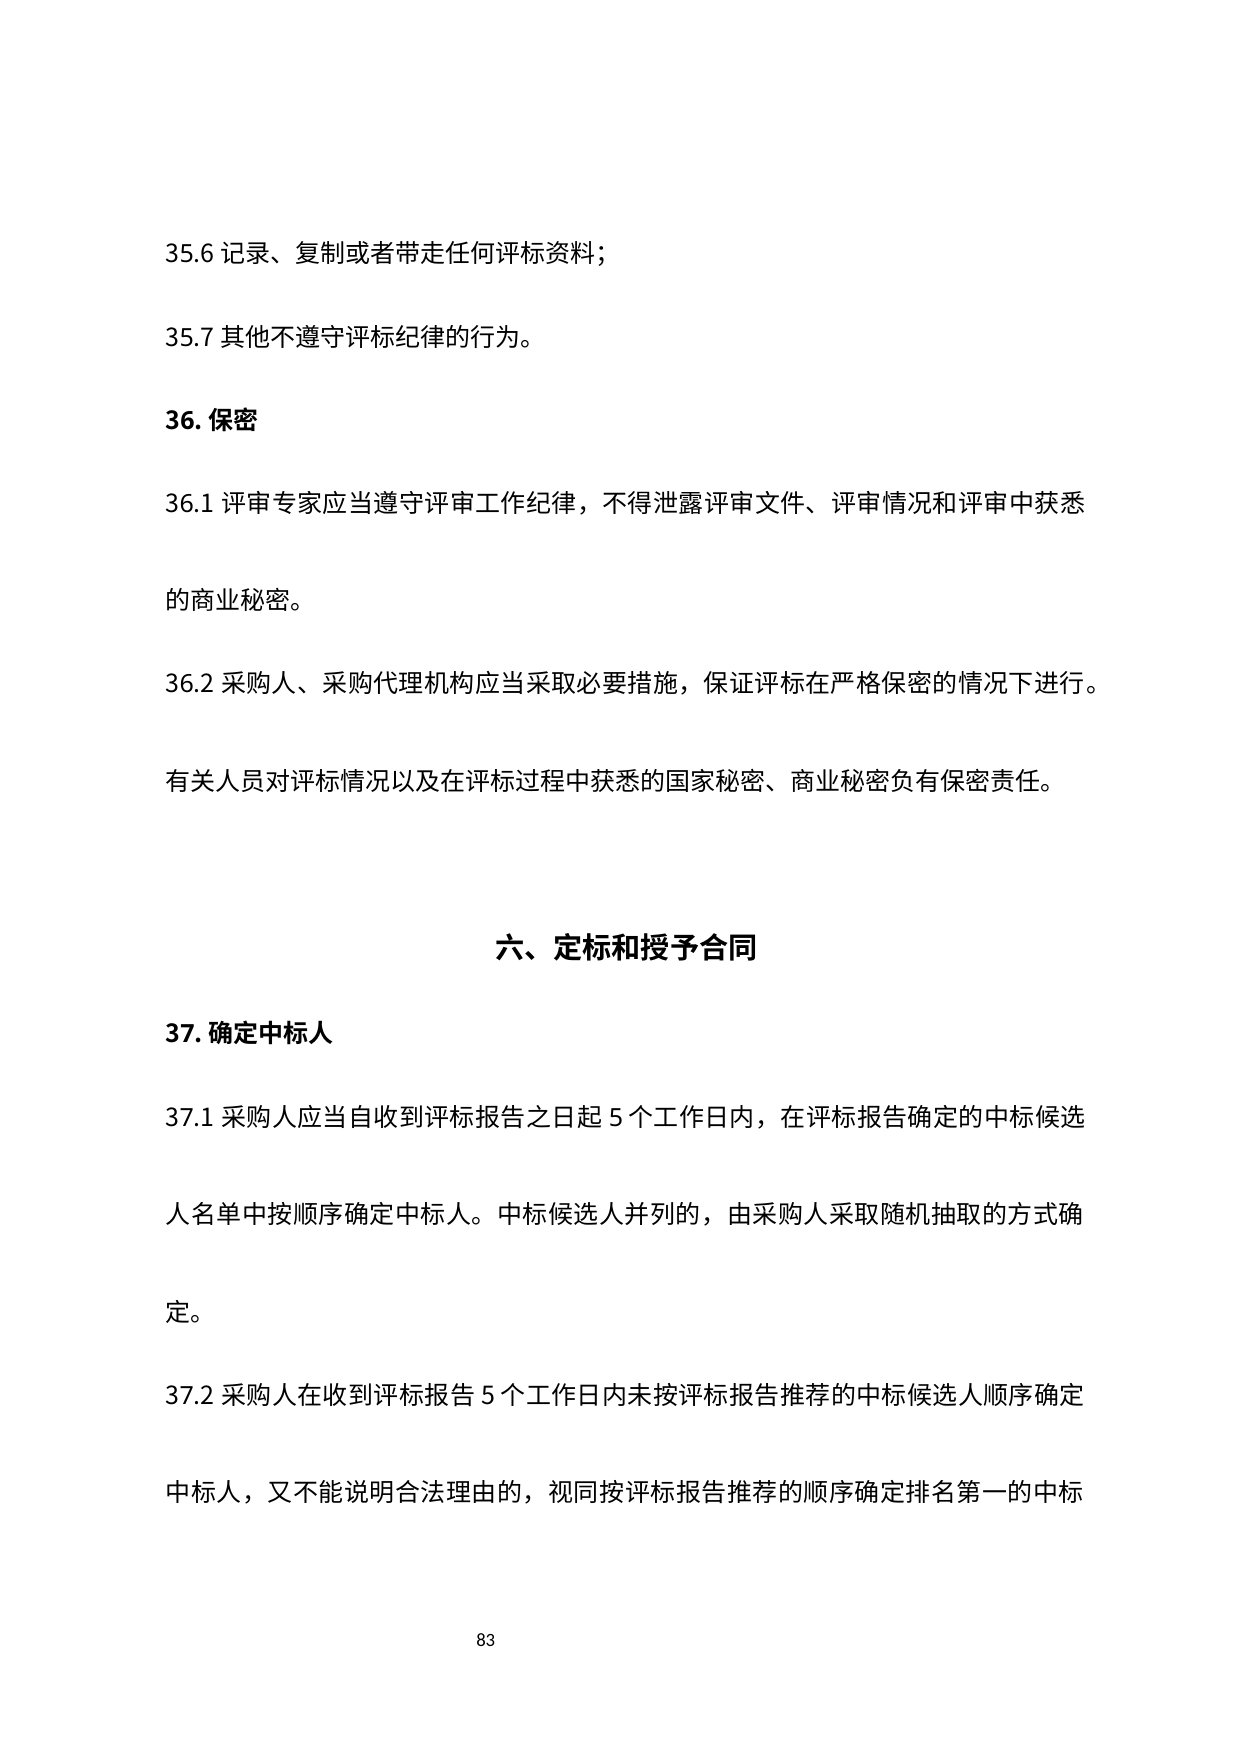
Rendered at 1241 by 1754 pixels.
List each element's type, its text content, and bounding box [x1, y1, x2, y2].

text 37. 确定中标人 [165, 999, 1087, 1064]
text 37.1 采购人应当自收到评标报告之日起5个工作日内，在评标报告确定的中标候选人名单中按顺序确定中标人。中标候选人并列的，由采购人采取随机抽取的方式确定。 [165, 1083, 1087, 1343]
text 36.2 采购人、采购代理机构应当采取必要措施，保证评标在严格保密的情况下进行。有关人员对评标情况以及在评标过程中获悉的国家秘密、商业秘密负有保密责任。 [165, 649, 1087, 812]
text 六、定标和授予合同 [165, 913, 1087, 978]
text 35.7 其他不遵守评标纪律的行为。 [165, 303, 1087, 368]
text 35.6 记录、复制或者带走任何评标资料； [165, 219, 1087, 284]
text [165, 1361, 1087, 1523]
text 36. 保密 [165, 386, 1087, 451]
text 36.1 评审专家应当遵守评审工作纪律，不得泄露评审文件、评审情况和评审中获悉的商业秘密。 [165, 469, 1087, 631]
